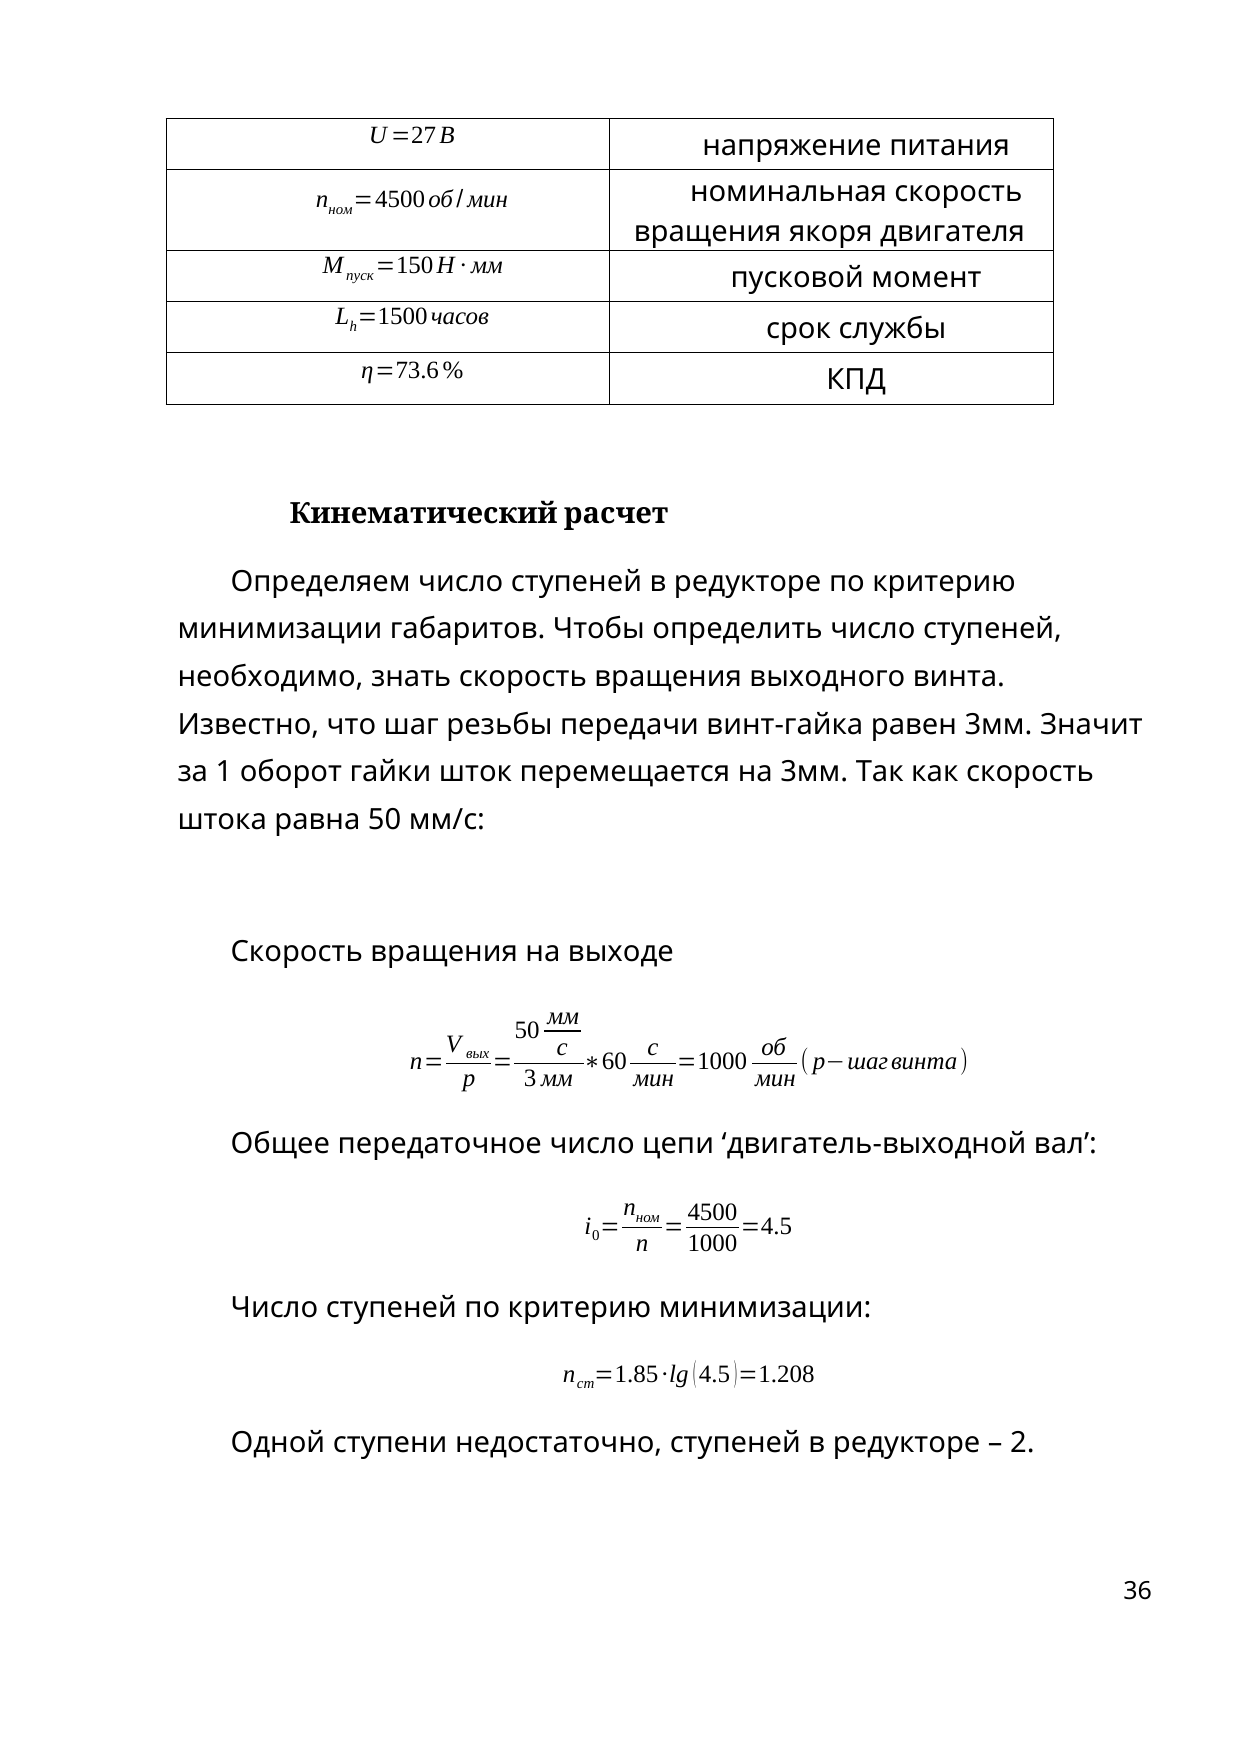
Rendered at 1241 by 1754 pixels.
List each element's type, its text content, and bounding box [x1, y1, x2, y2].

text Скорость вращения на выходе [177, 930, 1147, 970]
table_cell [167, 302, 609, 352]
table_cell пусковой момент [610, 251, 1053, 301]
text Общее передаточное число цепи ‘двигатель-выходной вал’: [177, 1122, 1147, 1162]
subtitle Кинематический расчет [236, 497, 1152, 531]
table_cell напряжение питания [610, 119, 1053, 169]
table_cell [167, 119, 609, 169]
table_cell [167, 353, 609, 403]
table_cell [167, 170, 609, 250]
text Число ступеней по критерию минимизации: [177, 1286, 1147, 1326]
text Одной ступени недостаточно, ступеней в редукторе – 2. [177, 1422, 1147, 1461]
table_cell КПД [610, 353, 1053, 403]
text Определяем число ступеней в редукторе по критерию минимизации габаритов. Чтобы определить число ступеней, необходимо, знать скорость вращения выходного винта. Известно, что шаг резьбы передачи винт-гайка равен 3мм. Значит за 1 оборот гайки шток перемещается на 3мм. Так как скорость штока равна 50 мм/с: [177, 560, 1152, 838]
table_cell срок службы [610, 302, 1053, 352]
table_cell [167, 251, 609, 301]
table_cell номинальная скорость вращения якоря двигателя [610, 170, 1053, 250]
